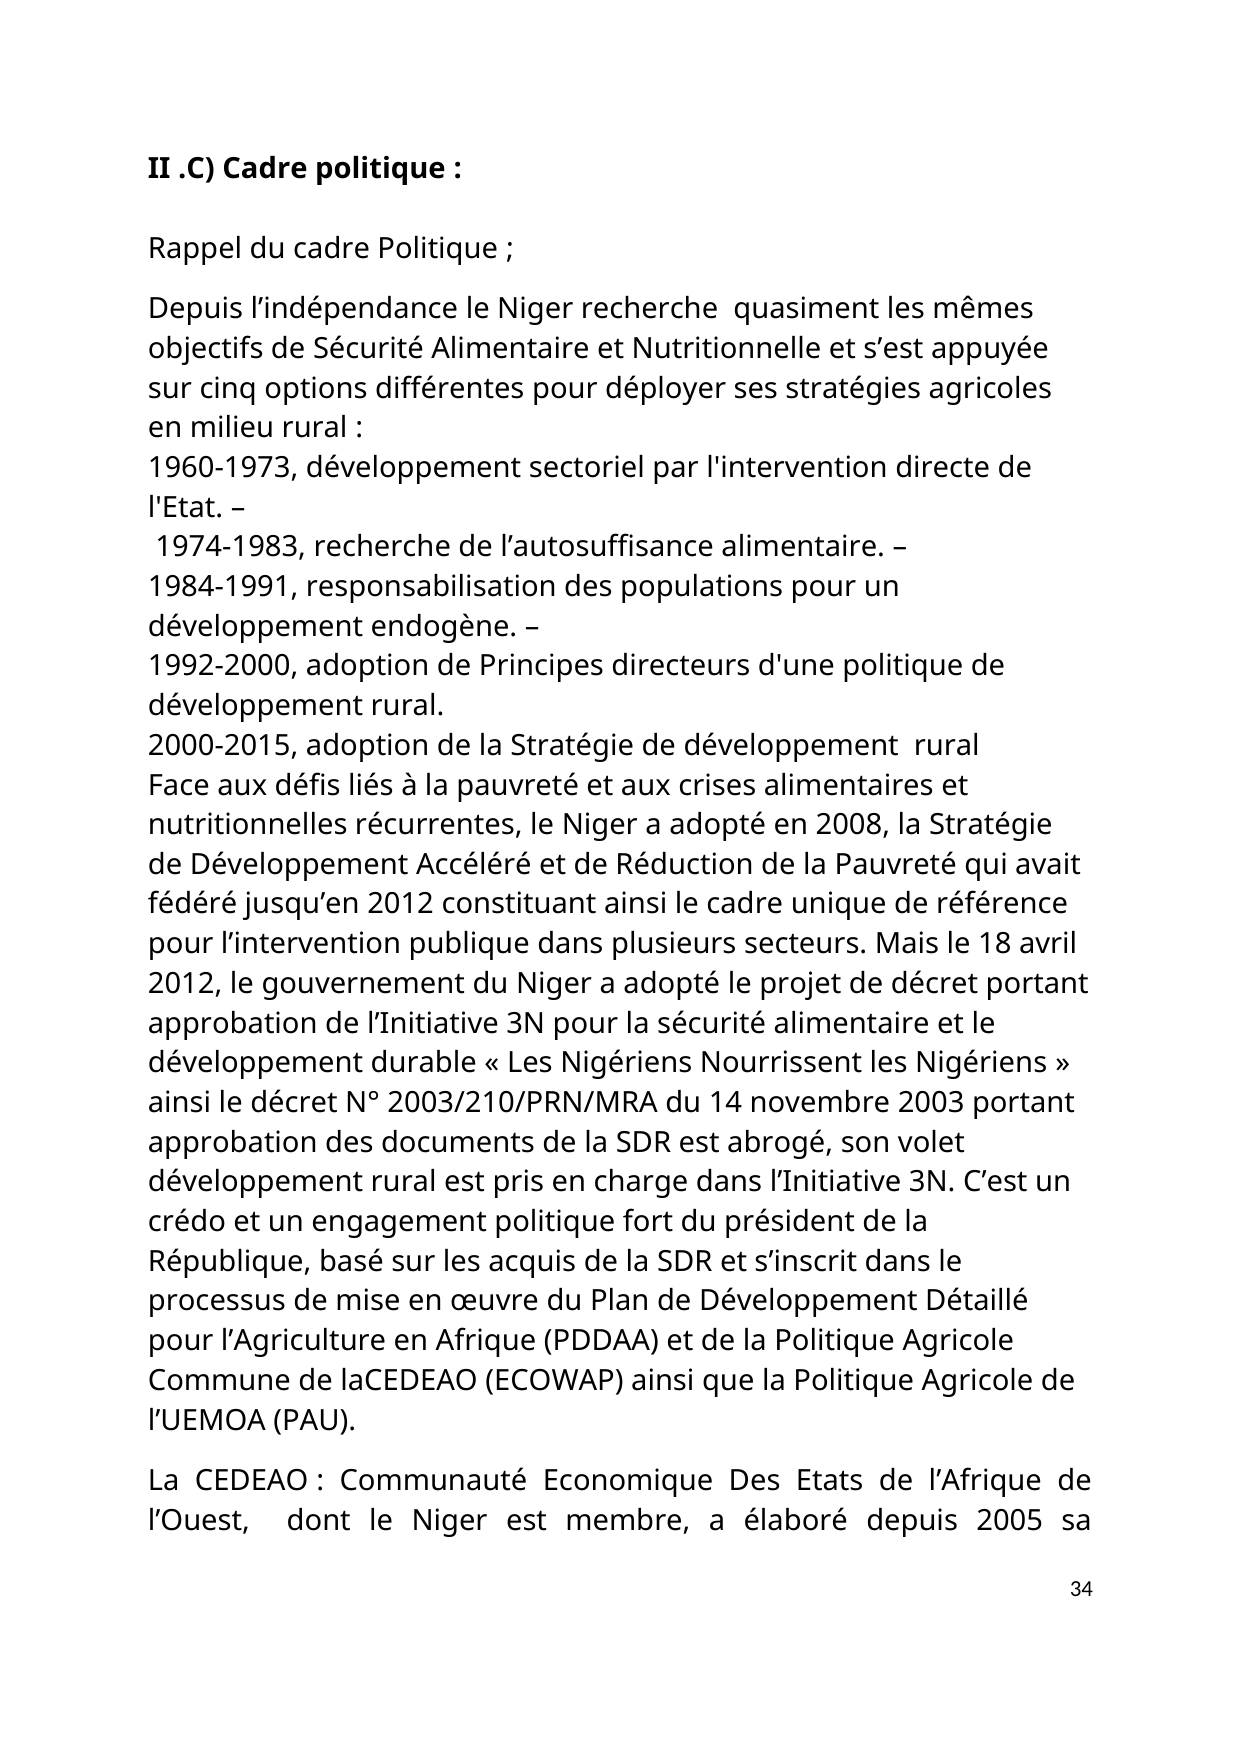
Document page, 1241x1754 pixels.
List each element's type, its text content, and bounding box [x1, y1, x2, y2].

text 1960-1973, développement sectoriel par l'intervention directe de l'Etat. – [148, 446, 1093, 526]
text Rappel du cadre Politique ; [148, 227, 1093, 267]
text 1992-2000, adoption de Principes directeurs d'une politique de développement rural. [148, 645, 1093, 724]
text Face aux défis liés à la pauvreté et aux crises alimentaires et nutritionnelles récurrentes, le Niger a adopté en 2008, la Stratégie de Développement Accéléré et de Réduction de la Pauvreté qui avait fédéré jusqu’en 2012 constituant ainsi le cadre unique de référence pour l’intervention publique dans plusieurs secteurs. Mais le 18 avril 2012, le gouvernement du Niger a adopté le projet de décret portant approbation de l’Initiative 3N pour la sécurité alimentaire et le développement durable « Les Nigériens Nourrissent les Nigériens » ainsi le décret N° 2003/210/PRN/MRA du 14 novembre 2003 portant approbation des documents de la SDR est abrogé, son volet développement rural est pris en charge dans l’Initiative 3N. C’est un crédo et un engagement politique fort du président de la République, basé sur les acquis de la SDR et s’inscrit dans le processus de mise en œuvre du Plan de Développement Détaillé pour l’Agriculture en Afrique (PDDAA) et de la Politique Agricole Commune de laCEDEAO (ECOWAP) ainsi que la Politique Agricole de l’UEMOA (PAU). [148, 764, 1093, 1438]
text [148, 1459, 1093, 1539]
text 1984-1991, responsabilisation des populations pour un développement endogène. – [148, 565, 1093, 645]
text 1974-1983, recherche de l’autosuffisance alimentaire. – [148, 526, 1093, 565]
text II .C) Cadre politique : [148, 148, 1093, 187]
text 2000-2015, adoption de la Stratégie de développement rural [148, 724, 1093, 764]
text Depuis l’indépendance le Niger recherche quasiment les mêmes objectifs de Sécurité Alimentaire et Nutritionnelle et s’est appuyée sur cinq options différentes pour déployer ses stratégies agricoles en milieu rural : [148, 287, 1093, 446]
